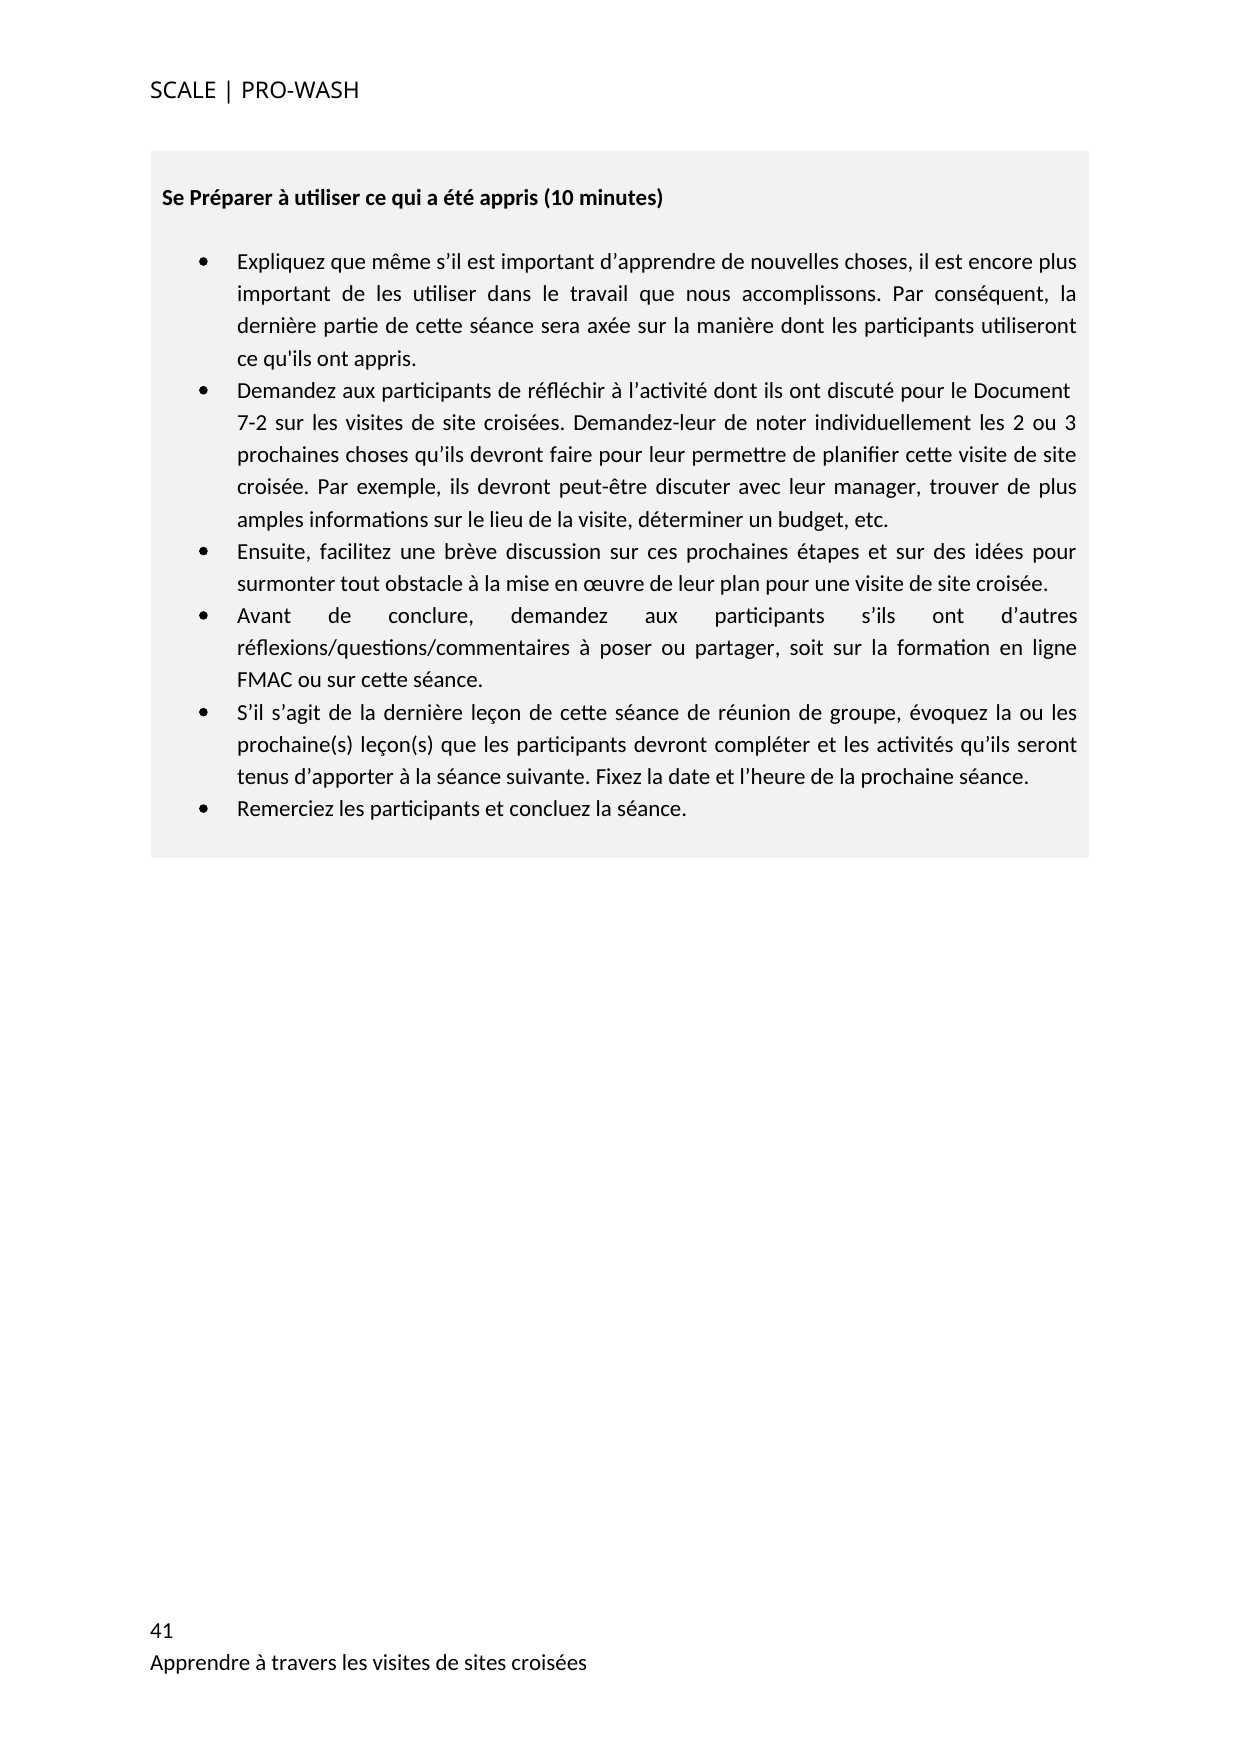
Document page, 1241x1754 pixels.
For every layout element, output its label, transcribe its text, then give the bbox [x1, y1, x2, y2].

table_header Se Préparer à utiliser ce qui a été appris (10 minutes) Expliquez que même s’il est important d’apprendre de nouvelles choses, il est encore plus important de les utiliser dans le travail que nous accomplissons. Par conséquent, la dernière partie de cette séance sera axée sur la manière dont les participants utiliseront ce qu'ils ont appris. Demandez aux participants de réfléchir à l’activité dont ils ont discuté pour le Document 7-2 sur les visites de site croisées. Demandez-leur de noter individuellement les 2 ou 3 prochaines choses qu’ils devront faire pour leur permettre de planifier cette visite de site croisée. Par exemple, ils devront peut-être discuter avec leur manager, trouver de plus amples informations sur le lieu de la visite, déterminer un budget, etc. Ensuite, facilitez une brève discussion sur ces prochaines étapes et sur des idées pour surmonter tout obstacle à la mise en œuvre de leur plan pour une visite de site croisée. Avant de conclure, demandez aux participants s’ils ont d’autres réflexions/questions/commentaires à poser ou partager, soit sur la formation en ligne FMAC ou sur cette séance. S’il s’agit de la dernière leçon de cette séance de réunion de groupe, évoquez la ou les prochaine(s) leçon(s) que les participants devront compléter et les activités qu’ils seront tenus d’apporter à la séance suivante. Fixez la date et l’heure de la prochaine séance. Remerciez les participants et concluez la séance. [151, 151, 1089, 858]
